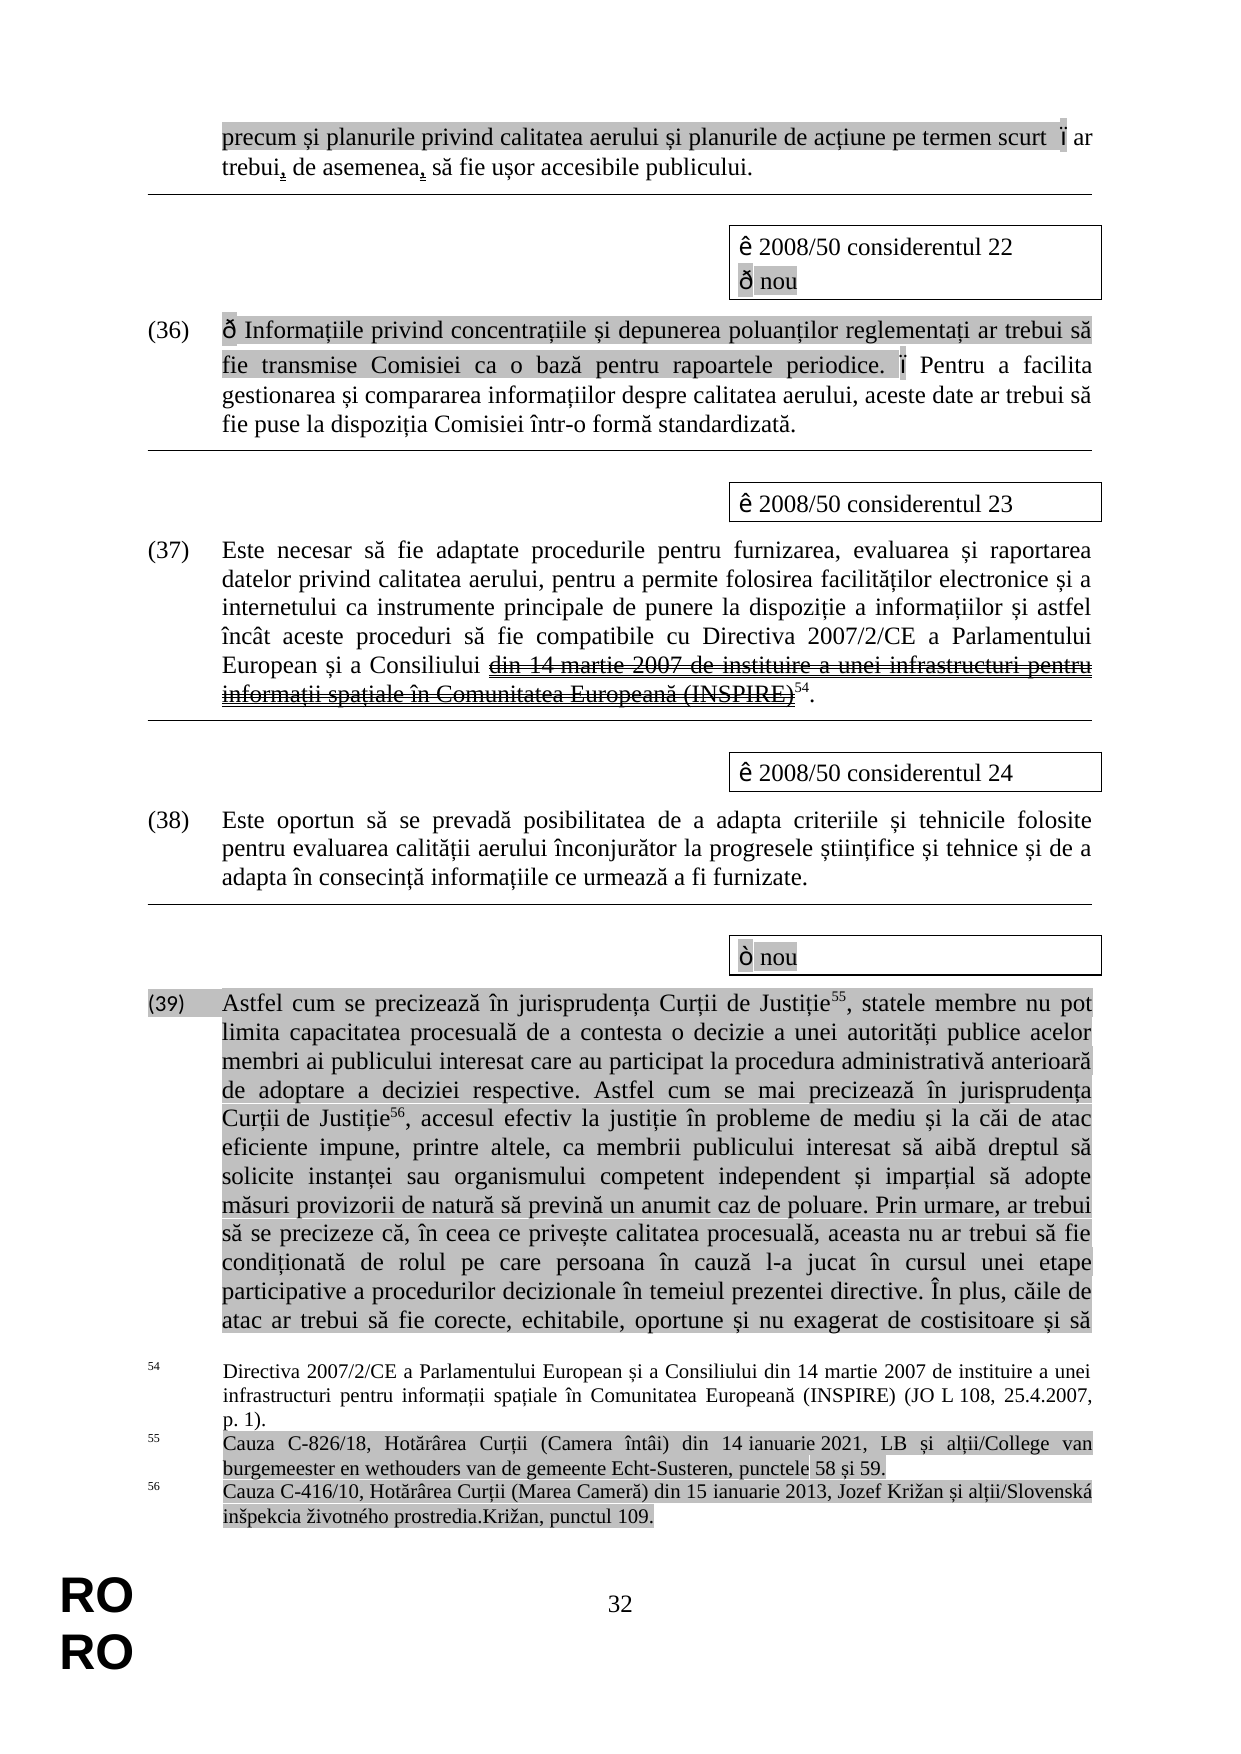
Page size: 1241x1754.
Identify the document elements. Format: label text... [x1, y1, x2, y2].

text Este oportun să se prevadă posibilitatea de a adapta criteriile și tehnicile folosite pentru evaluarea calității aerului înconjurător la progresele științifice și tehnice și de a adapta în consecință informațiile ce urmează a fi furnizate. [148, 805, 1092, 891]
text ð nou [730, 259, 1101, 299]
text ê 2008/50 considerentul 24 [730, 753, 1101, 791]
text ê 2008/50 considerentul 22 [730, 226, 1101, 259]
text ê 2008/50 considerentul 23 [730, 483, 1101, 521]
text ð Informațiile privind concentrațiile și depunerea poluanților reglementați ar trebui să fie transmise Comisiei ca o bază pentru rapoartele periodice. ï Pentru a facilita gestionarea și compararea informațiilor despre calitatea aerului, aceste date ar trebui să fie puse la dispoziția Comisiei într-o formă standardizată. [148, 312, 1092, 438]
text ò nou [730, 936, 1101, 974]
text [148, 118, 1092, 181]
text Este necesar să fie adaptate procedurile pentru furnizarea, evaluarea și raportarea datelor privind calitatea aerului, pentru a permite folosirea facilităților electronice și a internetului ca instrumente principale de punere la dispoziție a informațiilor și astfel încât aceste proceduri să fie compatibile cu Directiva 2007/2/CE a Parlamentului European și a Consiliului din 14 martie 2007 de instituire a unei infrastructuri pentru informații spațiale în Comunitatea Europeană (INSPIRE). [148, 535, 1092, 707]
